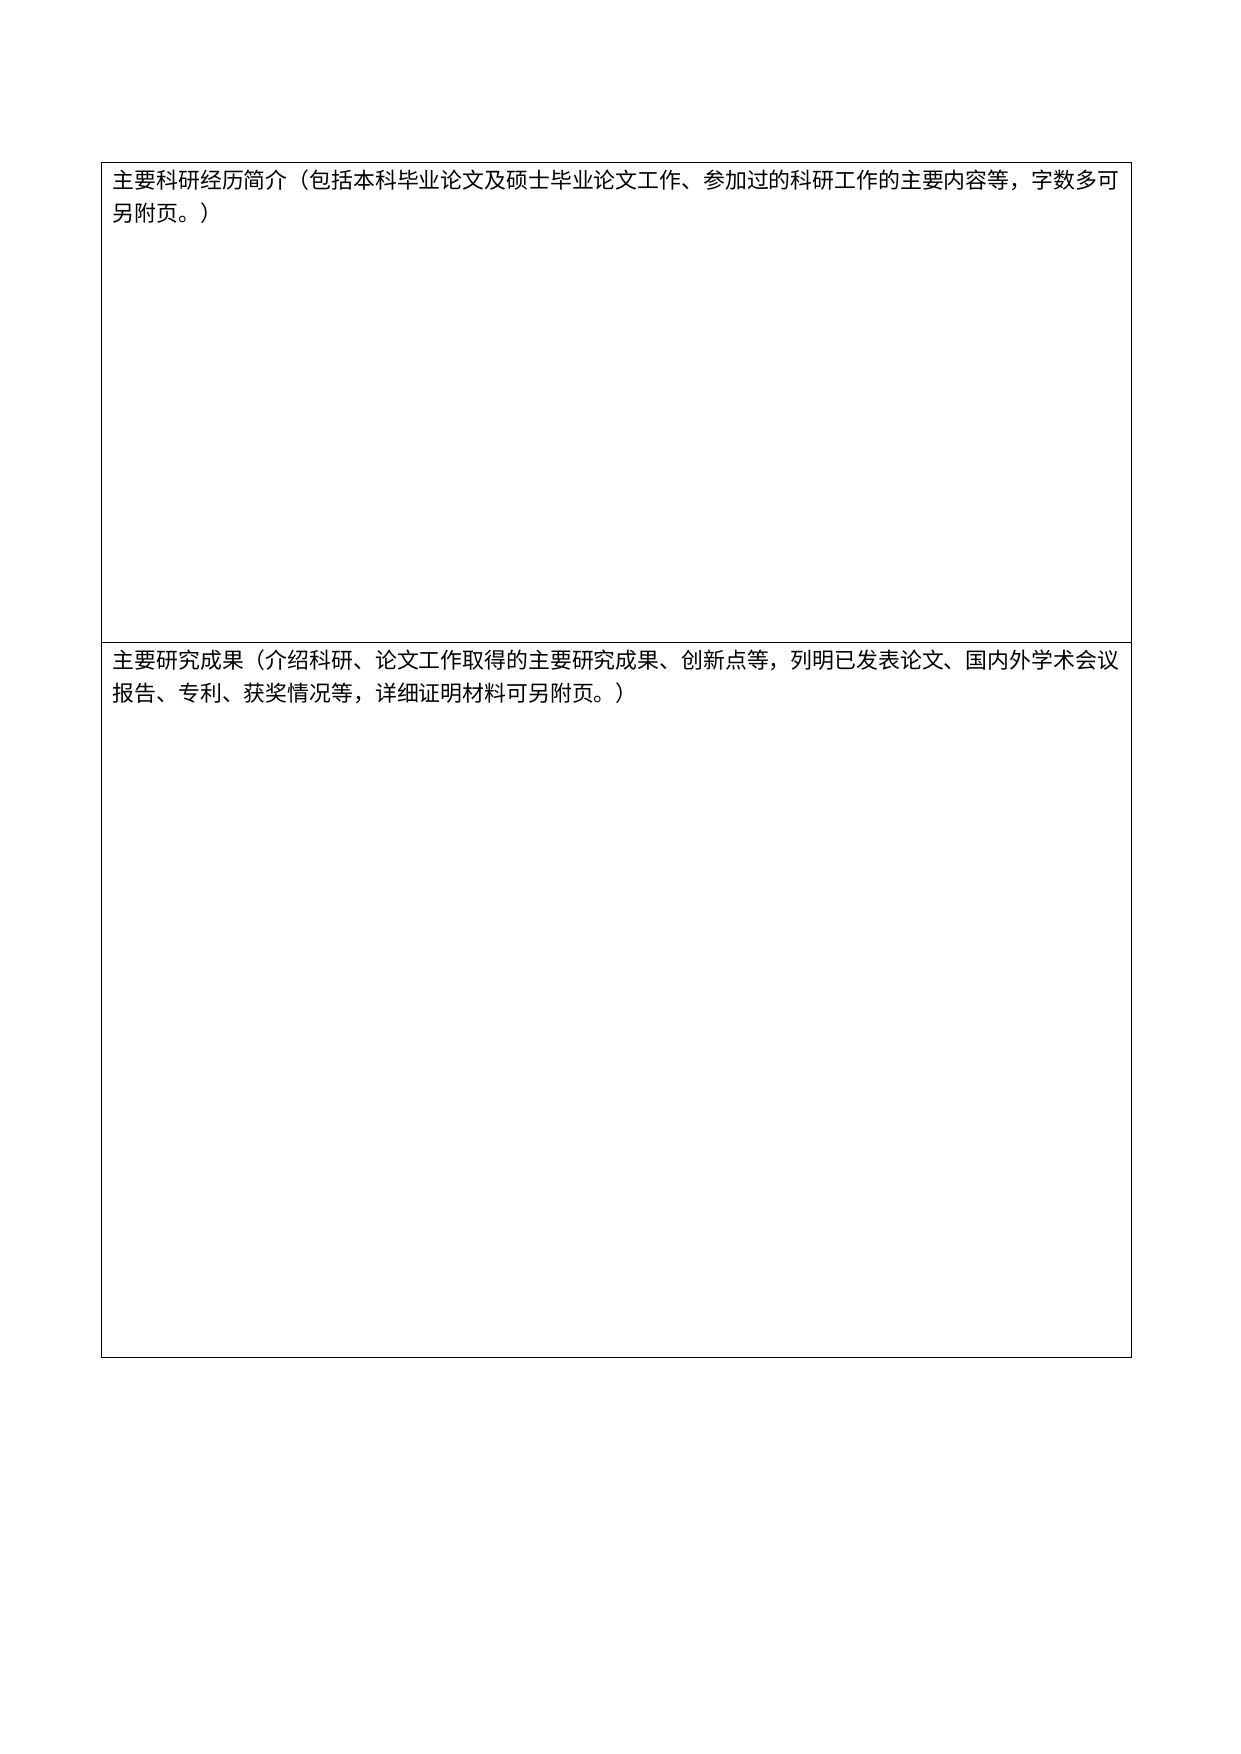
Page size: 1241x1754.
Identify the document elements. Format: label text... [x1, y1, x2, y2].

table_cell 主要研究成果（介绍科研、论文工作取得的主要研究成果、创新点等，列明已发表论文、国内外学术会议报告、专利、获奖情况等，详细证明材料可另附页。） [102, 643, 1131, 1357]
table_cell 主要科研经历简介（包括本科毕业论文及硕士毕业论文工作、参加过的科研工作的主要内容等，字数多可另附页。） [102, 163, 1131, 642]
